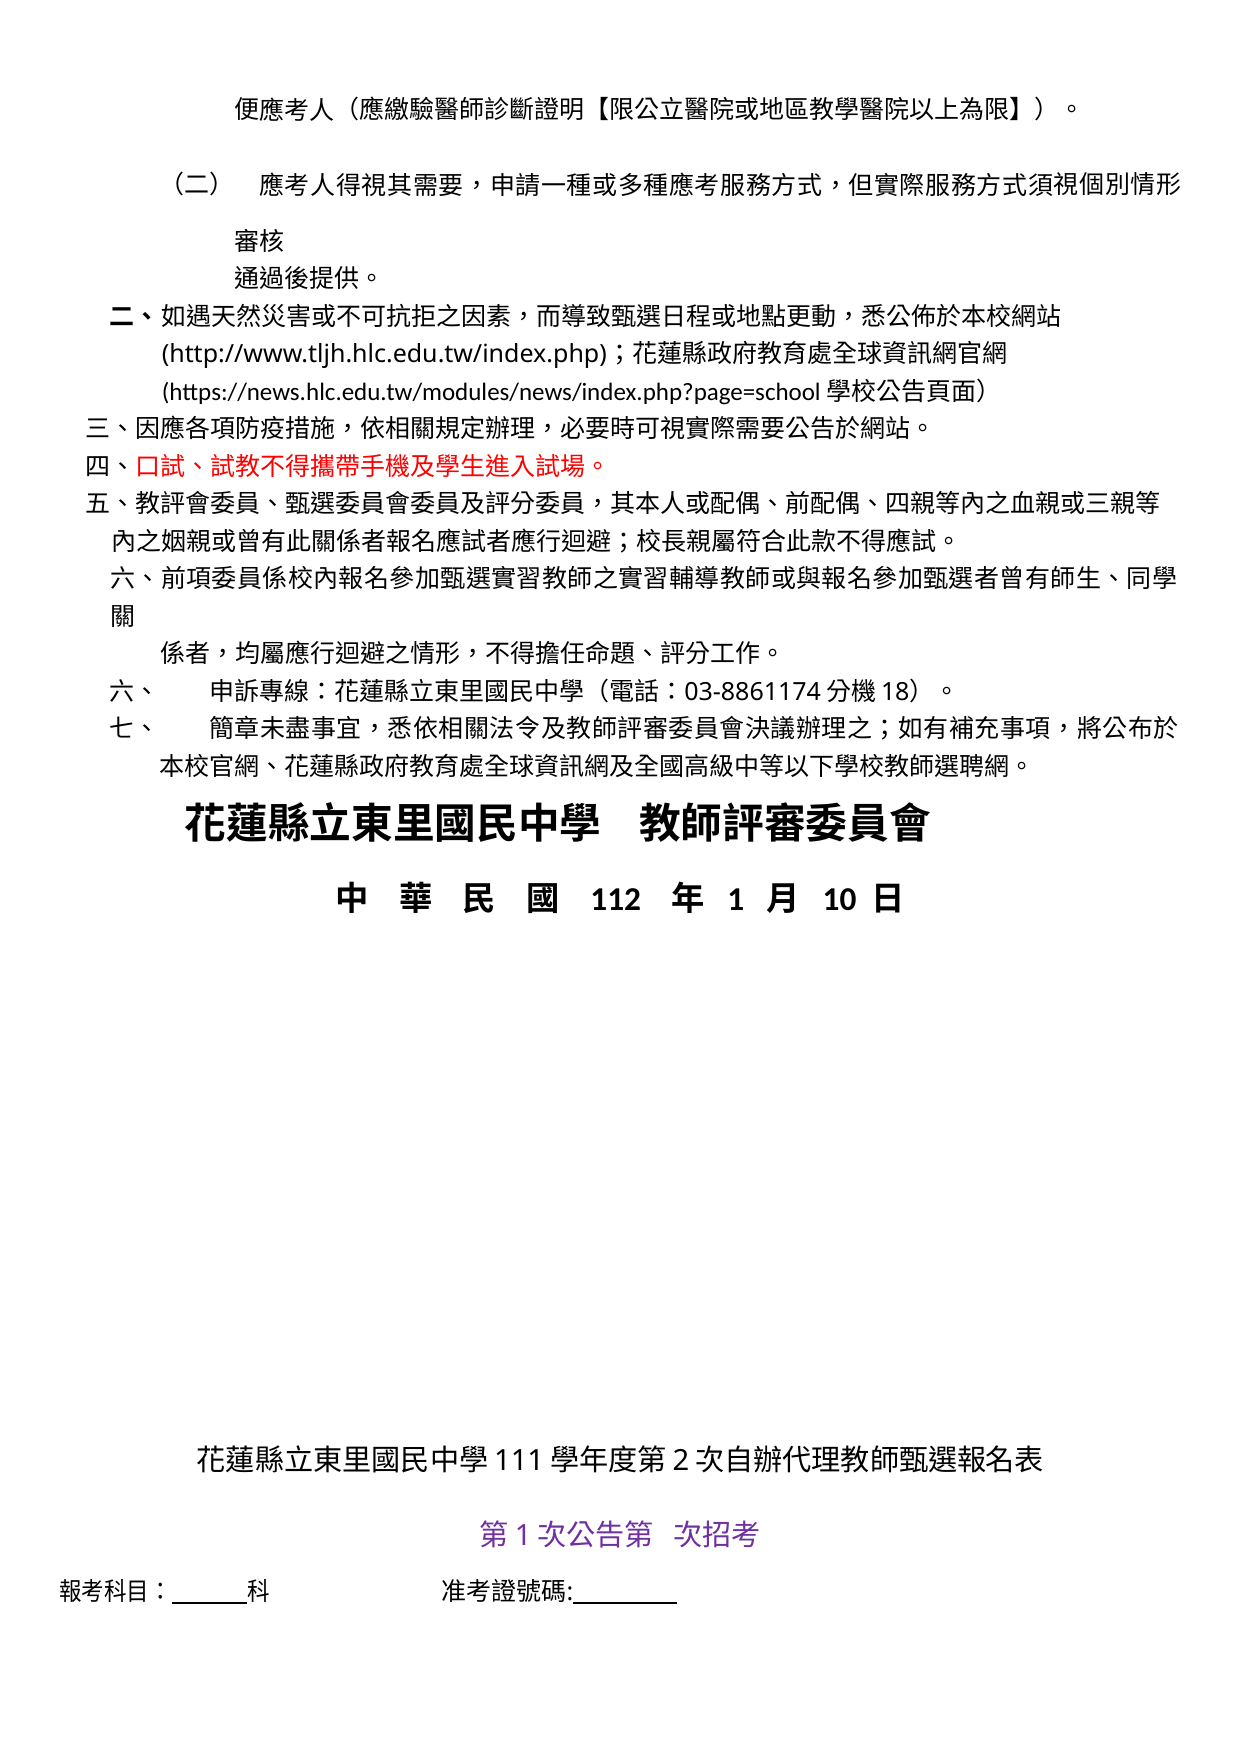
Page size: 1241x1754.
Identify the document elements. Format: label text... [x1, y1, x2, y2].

text 中 華 民 國 112 年 1 月 10 日 [59, 858, 1181, 933]
text 內之姻親或曾有此關係者報名應試者應行迴避；校長親屬符合此款不得應試。 [59, 521, 1181, 558]
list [159, 71, 1181, 146]
list (https://news.hlc.edu.tw/modules/news/index.php?page=school學校公告頁面） [162, 371, 1181, 408]
list 應考人得視其需要，申請一種或多種應考服務方式，但實際服務方式須視個別情形審核 [159, 146, 1181, 258]
text 報考科目： 科 准考證號碼: [59, 1571, 1181, 1608]
text 四、口試、試教不得攜帶手機及學生進入試場。 [59, 446, 1181, 483]
text 六、前項委員係校內報名參加甄選實習教師之實習輔導教師或與報名參加甄選者曾有師生、同學關 [110, 558, 1181, 633]
list 通過後提供。 [234, 258, 1181, 296]
list (http://www.tljh.hlc.edu.tw/index.php)；花蓮縣政府教育處全球資訊網官網 [162, 333, 1181, 371]
list 申訴專線：花蓮縣立東里國民中學（電話：03-8861174分機18）。 [109, 671, 1181, 708]
list 簡章未盡事宜，悉依相關法令及教師評審委員會決議辦理之；如有補充事項，將公布於本校官網、花蓮縣政府教育處全球資訊網及全國高級中等以下學校教師選聘網。 [109, 708, 1181, 783]
list 如遇天然災害或不可抗拒之因素，而導致甄選日程或地點更動，悉公佈於本校網站 [109, 296, 1181, 333]
list 係者，均屬應行迴避之情形，不得擔任命題、評分工作。 [160, 633, 1181, 671]
text 三、因應各項防疫措施，依相關規定辦理，必要時可視實際需要公告於網站。 [59, 408, 1181, 446]
text 花蓮縣立東里國民中學 教師評審委員會 [147, 783, 1181, 858]
text 第1次公告第 次招考 [59, 1496, 1181, 1571]
text 五、教評會委員、甄選委員會委員及評分委員，其本人或配偶、前配偶、四親等內之血親或三親等 [59, 483, 1181, 521]
text 花蓮縣立東里國民中學111學年度第2次自辦代理教師甄選報名表 [59, 1421, 1181, 1496]
